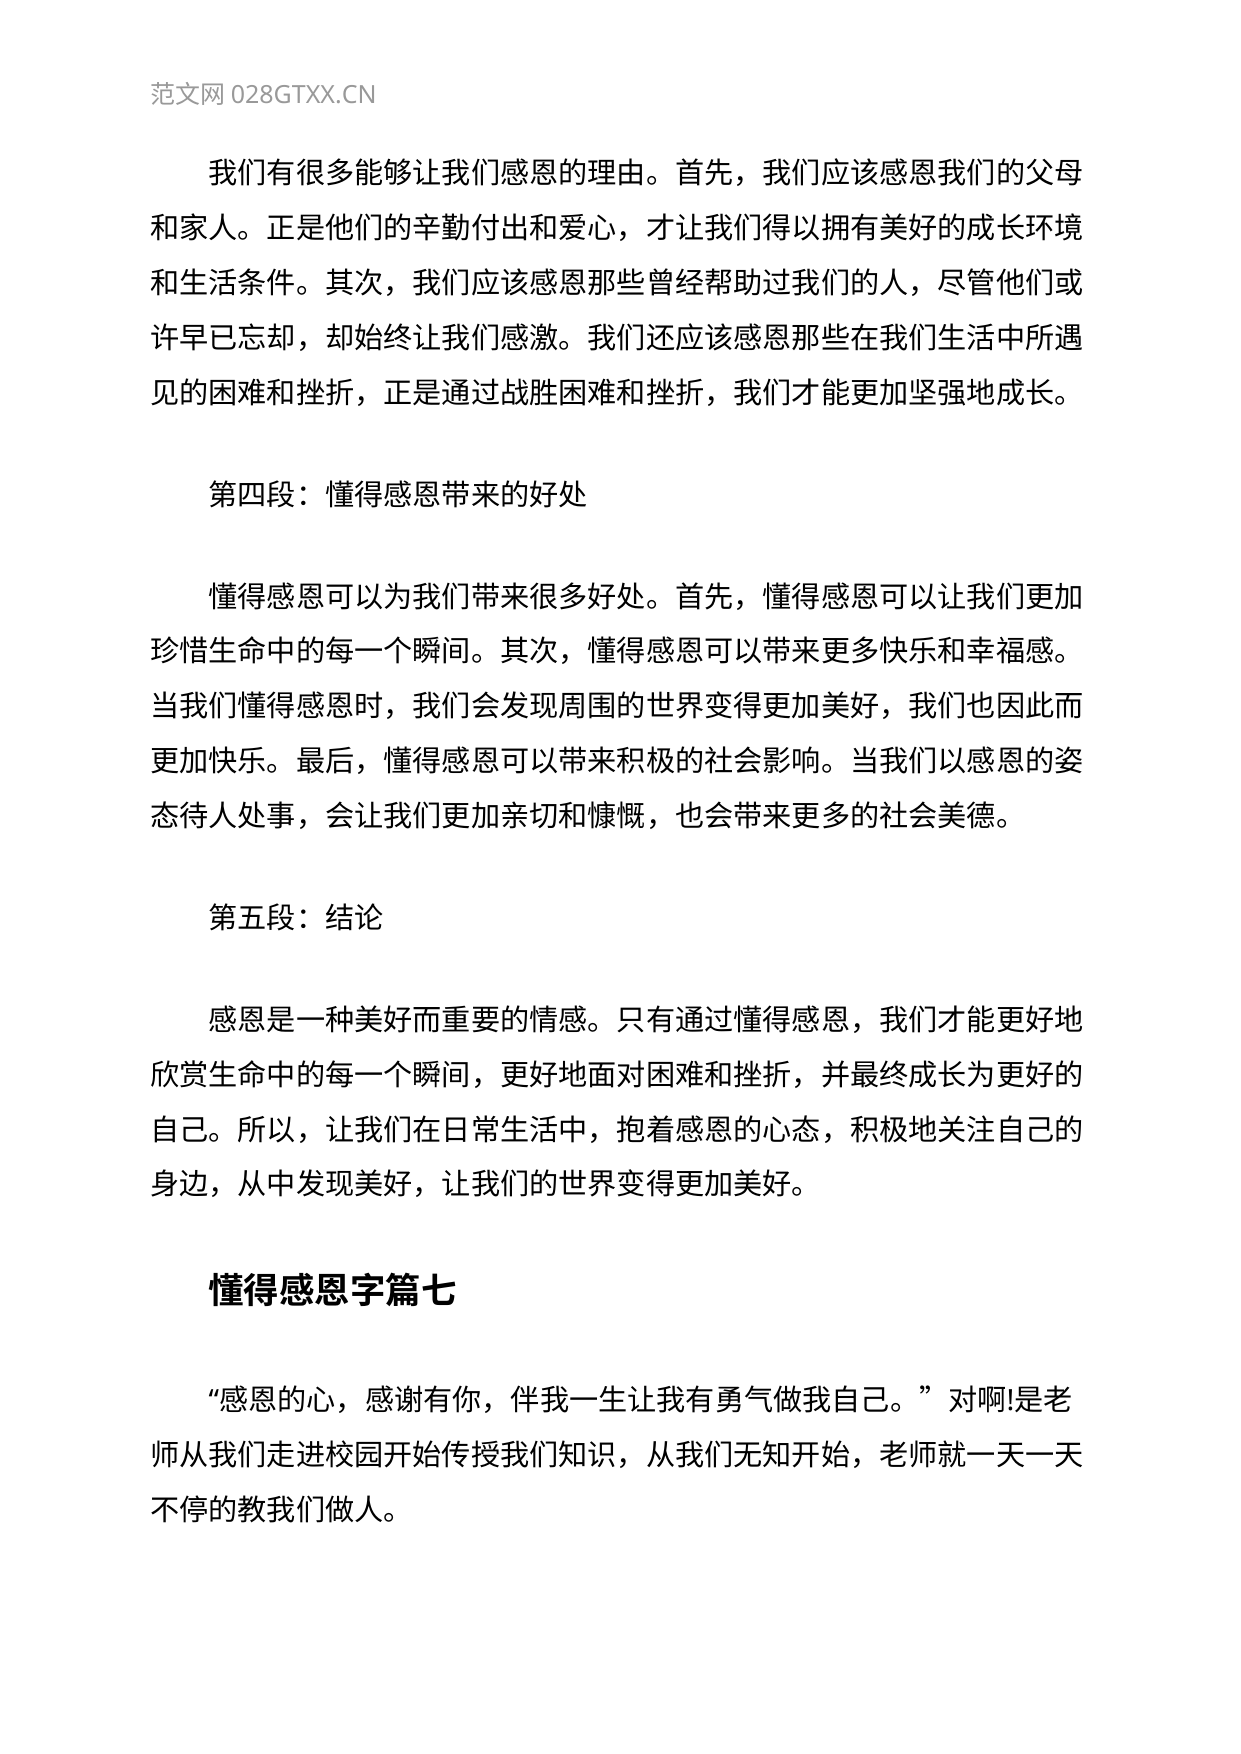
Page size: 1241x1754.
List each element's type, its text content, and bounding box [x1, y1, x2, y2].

text 感恩是一种美好而重要的情感。只有通过懂得感恩，我们才能更好地欣赏生命中的每一个瞬间，更好地面对困难和挫折，并最终成长为更好的自己。所以，让我们在日常生活中，抱着感恩的心态，积极地关注自己的身边，从中发现美好，让我们的世界变得更加美好。 [150, 996, 1090, 1203]
text 第五段：结论 [150, 894, 1090, 937]
text 我们有很多能够让我们感恩的理由。首先，我们应该感恩我们的父母和家人。正是他们的辛勤付出和爱心，才让我们得以拥有美好的成长环境和生活条件。其次，我们应该感恩那些曾经帮助过我们的人，尽管他们或许早已忘却，却始终让我们感激。我们还应该感恩那些在我们生活中所遇见的困难和挫折，正是通过战胜困难和挫折，我们才能更加坚强地成长。 [150, 150, 1090, 412]
text 懂得感恩可以为我们带来很多好处。首先，懂得感恩可以让我们更加珍惜生命中的每一个瞬间。其次，懂得感恩可以带来更多快乐和幸福感。当我们懂得感恩时，我们会发现周围的世界变得更加美好，我们也因此而更加快乐。最后，懂得感恩可以带来积极的社会影响。当我们以感恩的姿态待人处事，会让我们更加亲切和慷慨，也会带来更多的社会美德。 [150, 573, 1090, 835]
text 第四段：懂得感恩带来的好处 [150, 471, 1090, 514]
text “感恩的心，感谢有你，伴我一生让我有勇气做我自己。”对啊!是老师从我们走进校园开始传授我们知识，从我们无知开始，老师就一天一天不停的教我们做人。 [150, 1376, 1090, 1528]
text 懂得感恩字篇七 [150, 1263, 1090, 1314]
